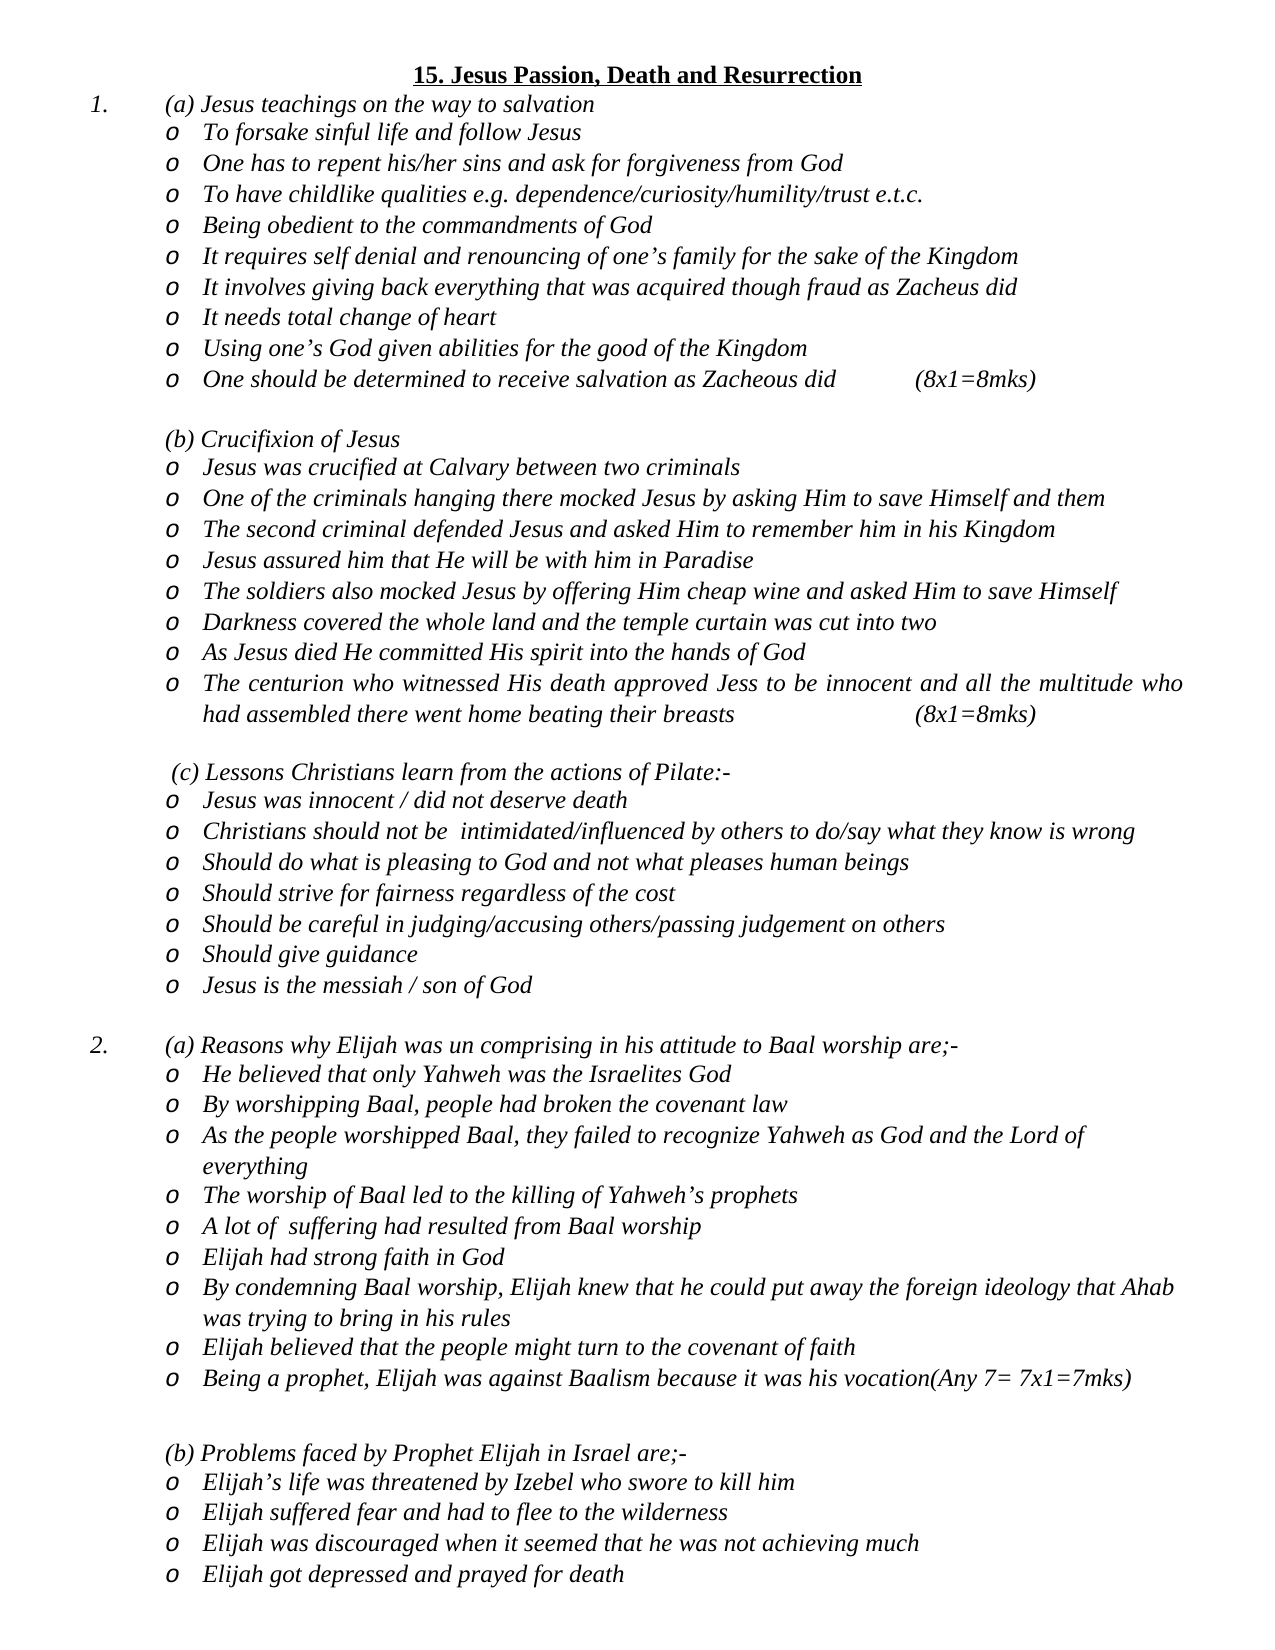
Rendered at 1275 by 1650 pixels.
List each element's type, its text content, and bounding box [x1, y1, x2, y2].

list Jesus was crucified at Calvary between two criminals [165, 452, 1185, 483]
list As Jesus died He committed His spirit into the hands of God [165, 637, 1185, 668]
list Elijah was discouraged when it seemed that he was not achieving much [165, 1528, 1185, 1559]
list It involves giving back everything that was acquired though fraud as Zacheus did [165, 272, 1185, 302]
list The centurion who witnessed His death approved Jess to be innocent and all the multitude who had assembled there went home beating their breasts (8x1=8mks) [165, 668, 1185, 728]
list Christians should not be intimidated/influenced by others to do/say what they know is wrong [165, 816, 1185, 847]
list By worshipping Baal, people had broken the covenant law [165, 1089, 1185, 1120]
list Darkness covered the whole land and the temple curtain was cut into two [165, 607, 1185, 637]
list Jesus is the messiah / son of God [165, 970, 1185, 1001]
list Should strive for fairness regardless of the cost [165, 878, 1185, 909]
list Being obedient to the commandments of God [165, 210, 1185, 241]
list To have childlike qualities e.g. dependence/curiosity/humility/trust e.t.c. [165, 179, 1185, 210]
list Should be careful in judging/accusing others/passing judgement on others [165, 909, 1185, 939]
list It requires self denial and renouncing of one’s family for the sake of the Kingdom [165, 241, 1185, 272]
list As the people worshipped Baal, they failed to recognize Yahweh as God and the Lord of everything [165, 1120, 1185, 1180]
text 15. Jesus Passion, Death and Resurrection [90, 60, 1185, 89]
list Using one’s God given abilities for the good of the Kingdom [165, 333, 1185, 364]
list Elijah had strong faith in God [165, 1242, 1185, 1272]
list Elijah got depressed and prayed for death [165, 1559, 1185, 1590]
list The soldiers also mocked Jesus by offering Him cheap wine and asked Him to save Himself [165, 576, 1185, 607]
list By condemning Baal worship, Elijah knew that he could put away the foreign ideology that Ahab was trying to bring in his rules [165, 1272, 1185, 1332]
list One has to repent his/her sins and ask for forgiveness from God [165, 148, 1185, 179]
text 1. (a) Jesus teachings on the way to salvation [90, 89, 1185, 117]
list To forsake sinful life and follow Jesus [165, 117, 1185, 148]
list Jesus assured him that He will be with him in Paradise [165, 545, 1185, 576]
list Being a prophet, Elijah was against Baalism because it was his vocation(Any 7= 7x1=7mks) [165, 1363, 1185, 1394]
list One of the criminals hanging there mocked Jesus by asking Him to save Himself and them [165, 483, 1185, 514]
list The second criminal defended Jesus and asked Him to remember him in his Kingdom [165, 514, 1185, 545]
list Should do what is pleasing to God and not what pleases human beings [165, 847, 1185, 878]
text 2. (a) Reasons why Elijah was un comprising in his attitude to Baal worship are;- [90, 1030, 1185, 1059]
text (c) Lessons Christians learn from the actions of Pilate:- [90, 757, 1185, 785]
list He believed that only Yahweh was the Israelites God [165, 1059, 1185, 1089]
text (b) Crucifixion of Jesus [90, 424, 1185, 452]
list Should give guidance [165, 939, 1185, 970]
list A lot of suffering had resulted from Baal worship [165, 1211, 1185, 1242]
list One should be determined to receive salvation as Zacheous did (8x1=8mks) [165, 364, 1185, 395]
list Elijah’s life was threatened by Izebel who swore to kill him [165, 1467, 1185, 1497]
list The worship of Baal led to the killing of Yahweh’s prophets [165, 1180, 1185, 1211]
list Elijah believed that the people might turn to the covenant of faith [165, 1332, 1185, 1363]
list Jesus was innocent / did not deserve death [165, 785, 1185, 816]
list It needs total change of heart [165, 302, 1185, 333]
text (b) Problems faced by Prophet Elijah in Israel are;- [90, 1438, 1185, 1467]
list Elijah suffered fear and had to flee to the wilderness [165, 1497, 1185, 1528]
